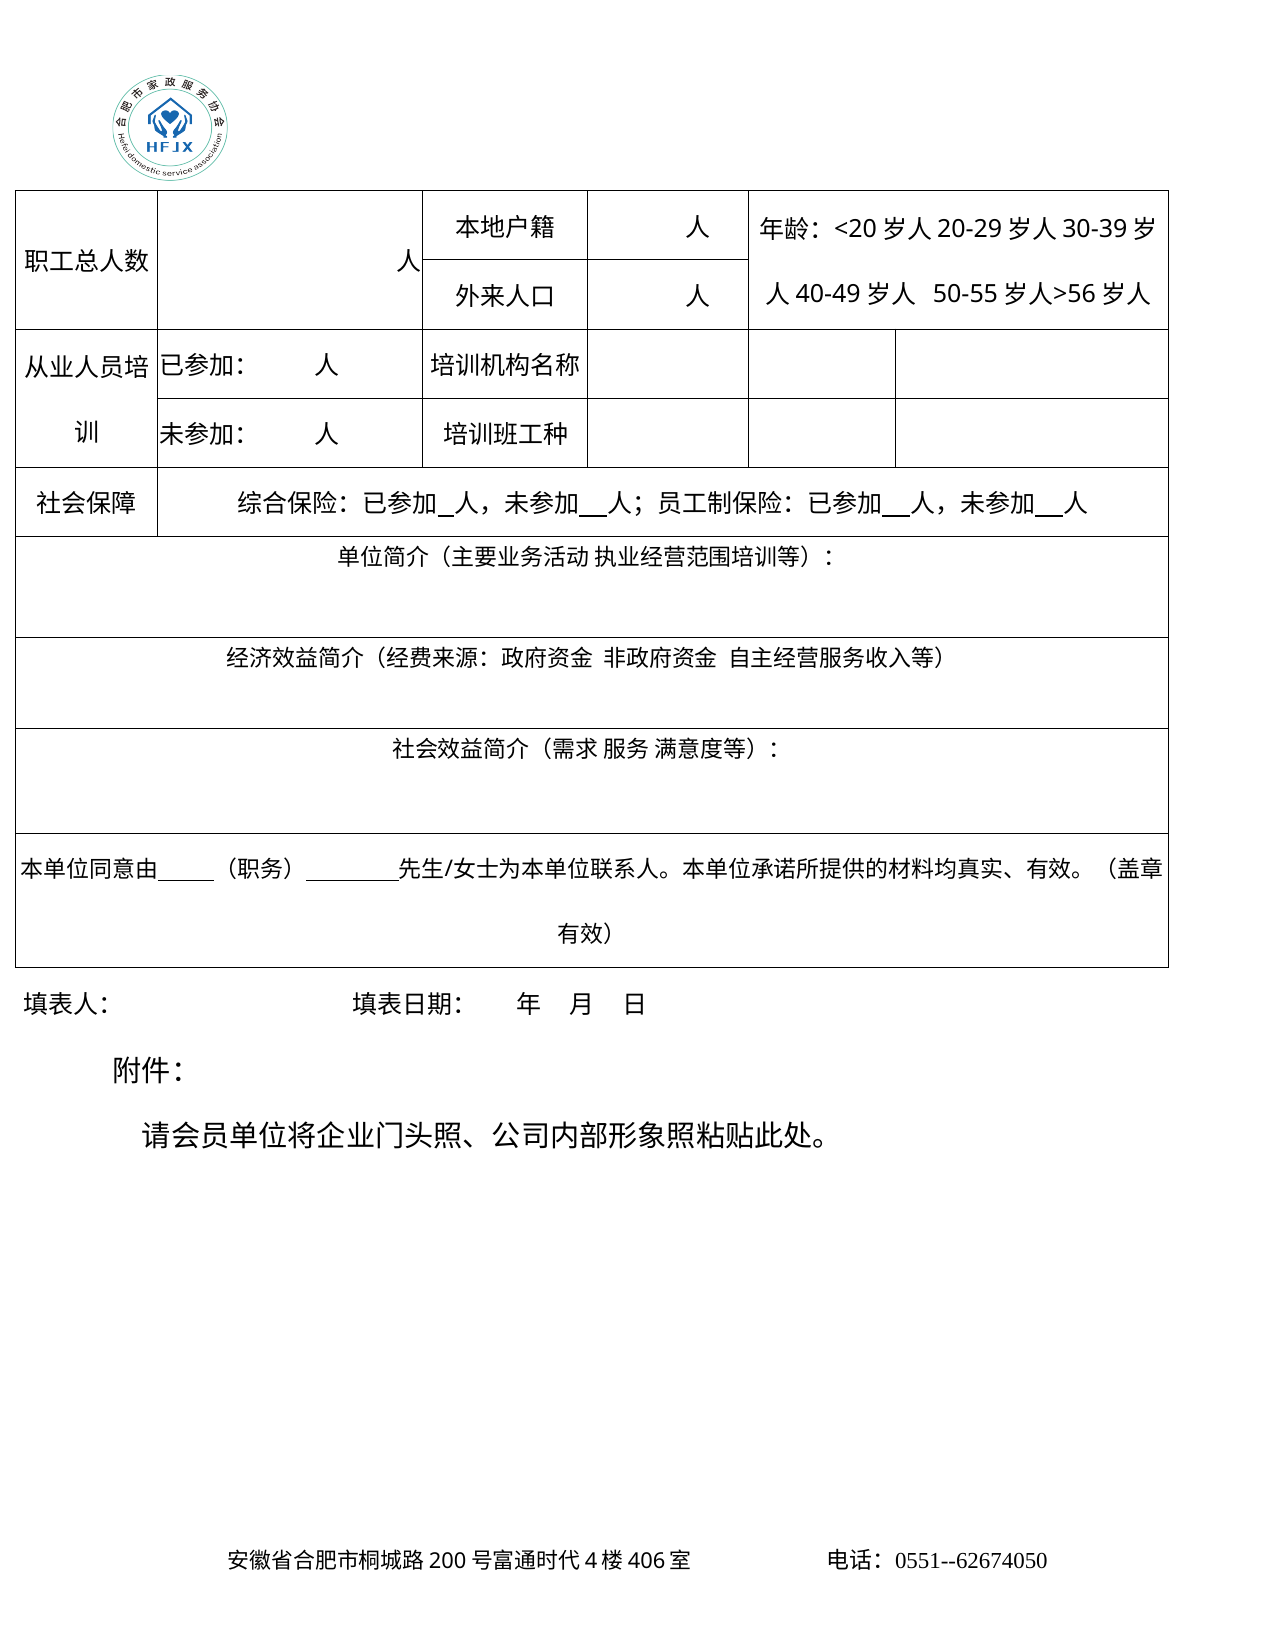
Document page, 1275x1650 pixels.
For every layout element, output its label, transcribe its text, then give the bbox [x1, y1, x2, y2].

table_cell 填表人： 填表日期： 年 月 日 [15, 968, 1168, 1036]
table_cell 本单位同意由 （职务） 先生/女士为本单位联系人。本单位承诺所提供的材料均真实、有效。（盖章有效） [16, 834, 1168, 967]
table_cell 年龄：<20岁人20-29岁人30-39岁人40-49岁人 50-55岁人>56岁人 [749, 191, 1168, 328]
table_cell 单位简介（主要业务活动 执业经营范围培训等）： [16, 537, 1168, 637]
table_cell 人 [588, 260, 748, 328]
table_cell 社会效益简介（需求 服务 满意度等）： [16, 729, 1168, 833]
table_cell 已参加： 人 [158, 330, 422, 398]
table_cell [896, 399, 1168, 467]
text 附件： [112, 1036, 1162, 1101]
table_cell [588, 330, 748, 398]
table_cell [749, 330, 895, 398]
table_cell 职工总人数 [16, 191, 157, 328]
table_cell 培训班工种 [423, 399, 587, 467]
table_cell [588, 399, 748, 467]
table_cell 社会保障 [16, 468, 157, 536]
text 请会员单位将企业门头照、公司内部形象照粘贴此处。 [112, 1101, 1162, 1166]
table_cell 人 [588, 191, 748, 259]
table_cell 本地户籍 [423, 191, 587, 259]
table_cell 经济效益简介（经费来源：政府资金 非政府资金 自主经营服务收入等） [16, 638, 1168, 728]
picture [112, 75, 228, 181]
table_cell 人 [158, 191, 422, 328]
table_cell [749, 399, 895, 467]
table_cell 外来人口 [423, 260, 587, 328]
table_cell 未参加： 人 [158, 399, 422, 467]
table_cell [896, 330, 1168, 398]
table_cell 从业人员培训 [16, 330, 157, 467]
table_cell 综合保险：已参加 人，未参加 人；员工制保险：已参加 人，未参加 人 [158, 468, 1168, 536]
table_cell 培训机构名称 [423, 330, 587, 398]
